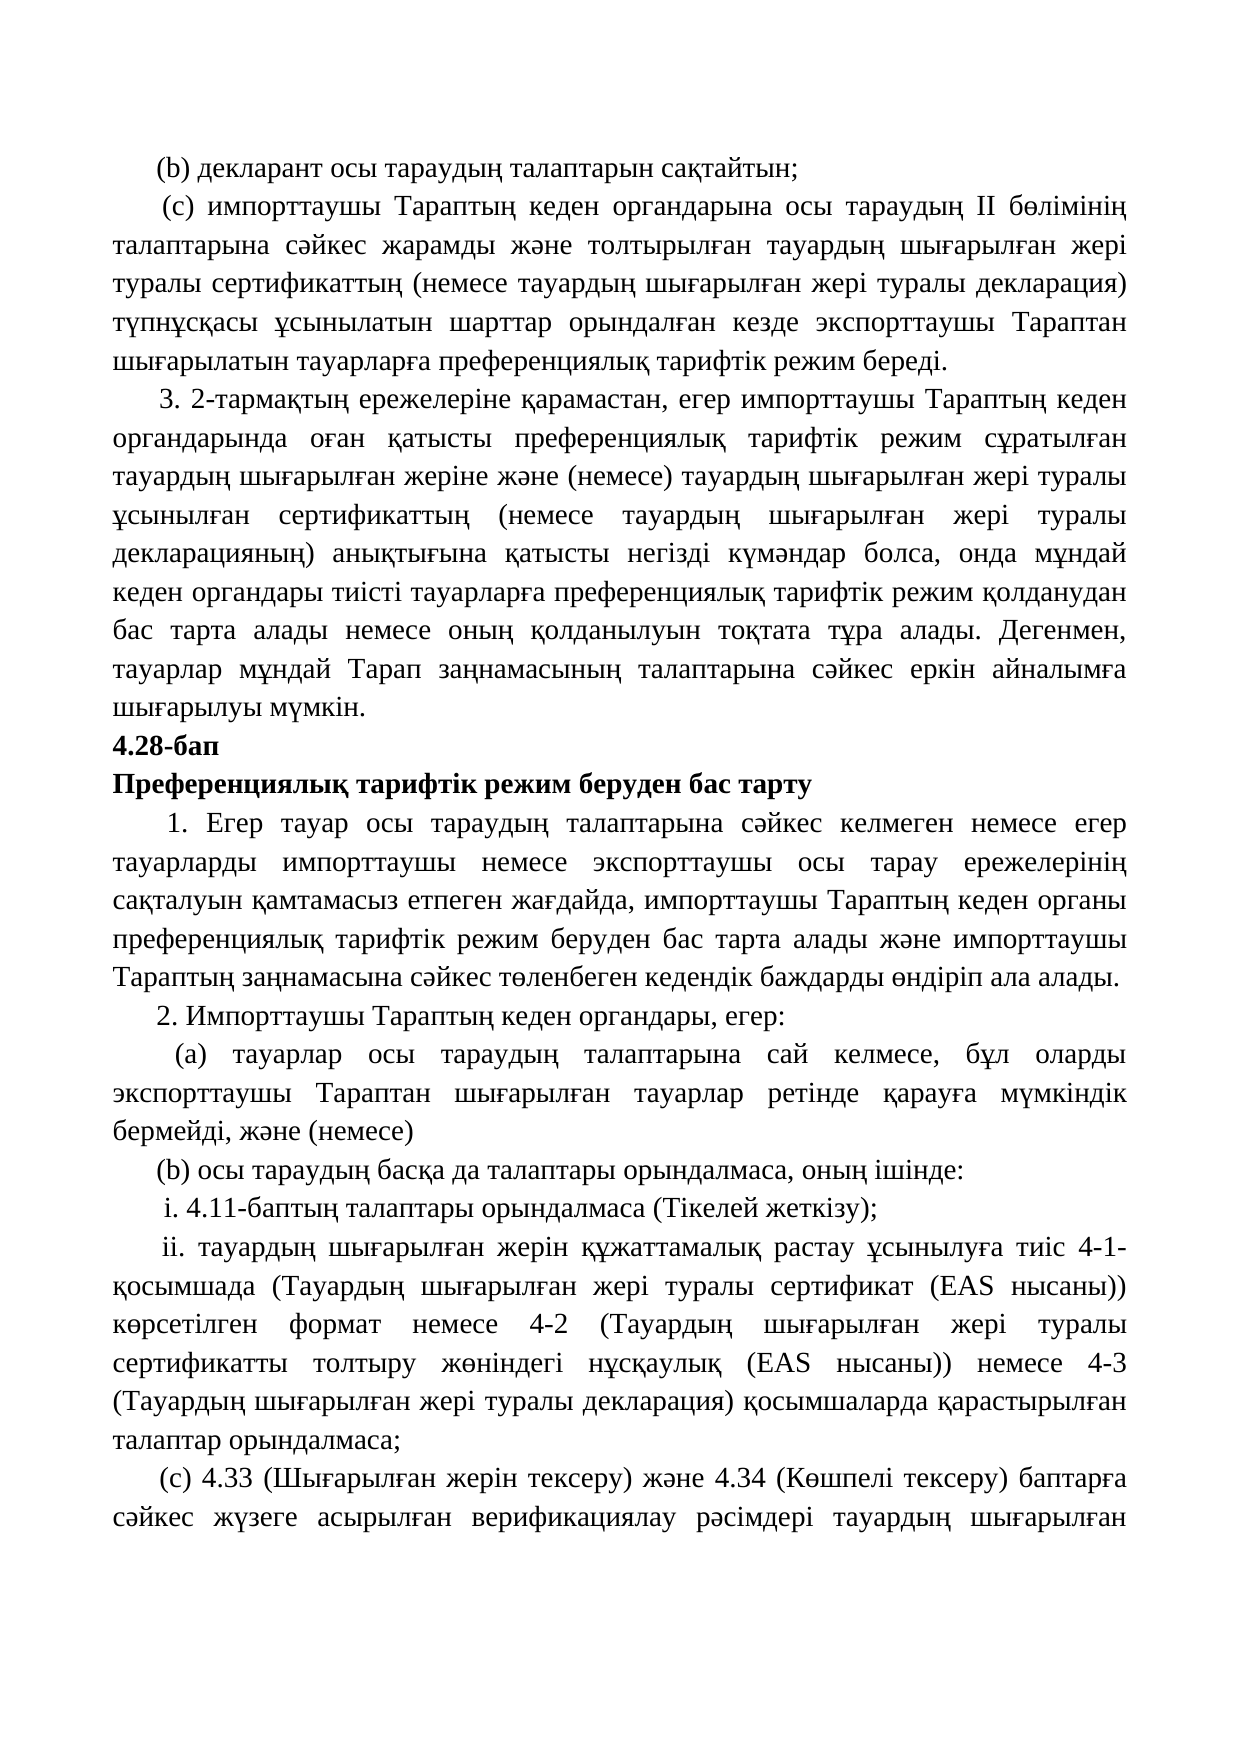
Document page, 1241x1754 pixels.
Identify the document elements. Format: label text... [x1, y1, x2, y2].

text i. 4.11-баптың талаптары орындалмаса (Тікелей жеткізу); [112, 1191, 1128, 1224]
text 2. Импорттаушы Тараптың кеден органдары, егер: [112, 998, 1128, 1031]
text (a) тауарлар осы тараудың талаптарына сай келмесе, бұл оларды экспорттаушы Тараптан шығарылған тауарлар ретінде қарауға мүмкіндік бермейді, және (немесе) [112, 1036, 1128, 1147]
text 4.28-бап [112, 728, 1128, 762]
text 3. 2-тармақтың ережелеріне қарамастан, егер импорттаушы Тараптың кеден органдарында оған қатысты преференциялық тарифтік режим сұратылған тауардың шығарылған жеріне және (немесе) тауардың шығарылған жері туралы ұсынылған сертификаттың (немесе тауардың шығарылған жері туралы декларацияның) анықтығына қатысты негізді күмәндар болса, онда мұндай кеден органдары тиісті тауарларға преференциялық тарифтік режим қолданудан бас тарта алады немесе оның қолданылуын тоқтата тұра алады. Дегенмен, тауарлар мұндай Тарап заңнамасының талаптарына сәйкес еркін айналымға шығарылуы мүмкін. [112, 381, 1128, 723]
text Преференциялық тарифтік режим беруден бас тарту [112, 767, 1128, 800]
text 1. Егер тауар осы тараудың талаптарына сәйкес келмеген немесе егер тауарларды импорттаушы немесе экспорттаушы осы тарау ережелерінің сақталуын қамтамасыз етпеген жағдайда, импорттаушы Тараптың кеден органы преференциялық тарифтік режим беруден бас тарта алады және импорттаушы Тараптың заңнамасына сәйкес төленбеген кедендік баждарды өндіріп ала алады. [112, 805, 1128, 993]
text (c) импорттаушы Тараптың кеден органдарына осы тараудың ІІ бөлімінің талаптарына сәйкес жарамды және толтырылған тауардың шығарылған жері туралы сертификаттың (немесе тауардың шығарылған жері туралы декларация) түпнұсқасы ұсынылатын шарттар орындалған кезде экспорттаушы Тараптан шығарылатын тауарларға преференциялық тарифтік режим береді. [112, 188, 1128, 376]
text ii. тауардың шығарылған жерін құжаттамалық растау ұсынылуға тиіс 4-1-қосымшада (Тауардың шығарылған жері туралы сертификат (EAS нысаны)) көрсетілген формат немесе 4-2 (Тауардың шығарылған жері туралы сертификатты толтыру жөніндегі нұсқаулық (EAS нысаны)) немесе 4-3 (Тауардың шығарылған жері туралы декларация) қосымшаларда қарастырылған талаптар орындалмаса; [112, 1229, 1128, 1455]
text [112, 1460, 1128, 1532]
text (b) декларант осы тараудың талаптарын сақтайтын; [112, 150, 1128, 183]
text (b) осы тараудың басқа да талаптары орындалмаса, оның ішінде: [112, 1152, 1128, 1186]
